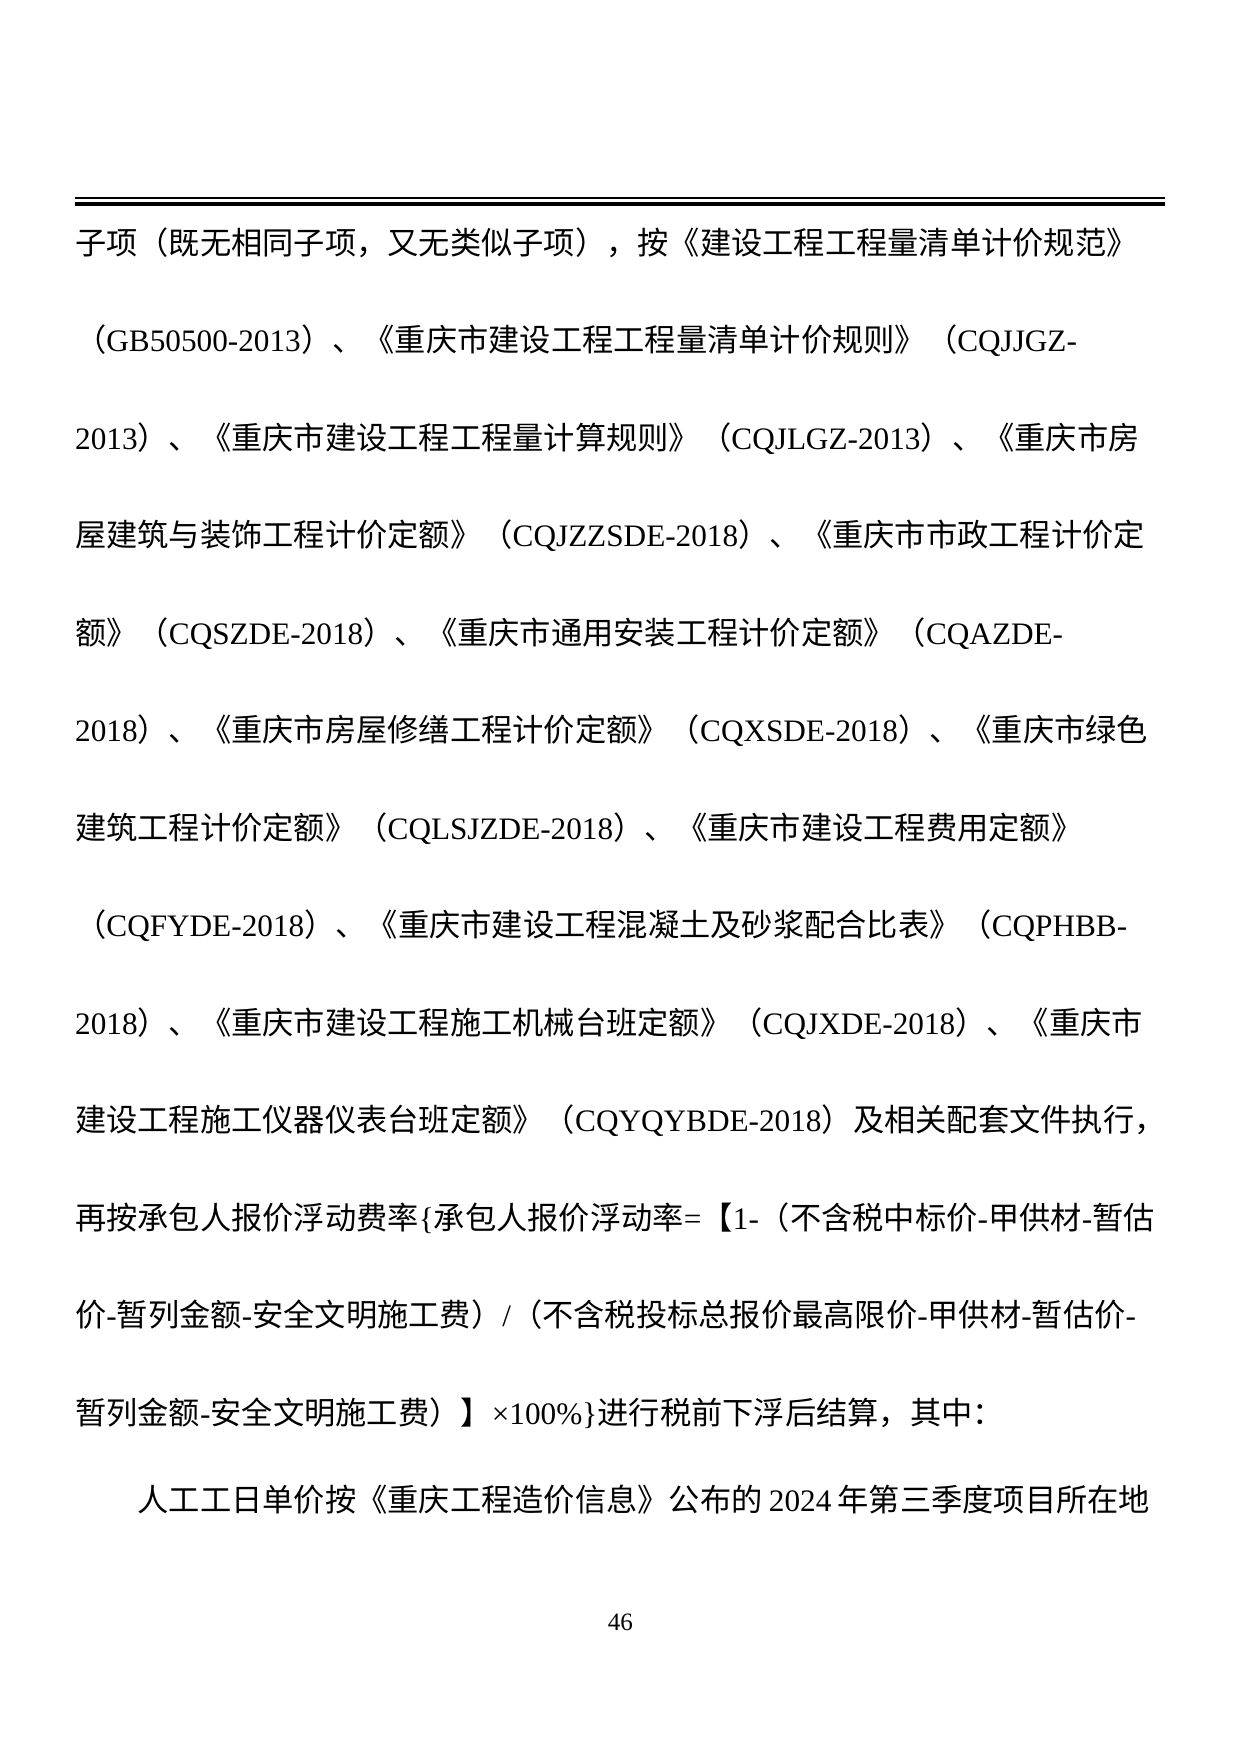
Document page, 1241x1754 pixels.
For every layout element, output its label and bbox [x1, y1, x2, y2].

text [75, 1466, 1165, 1531]
text [75, 208, 1165, 1443]
